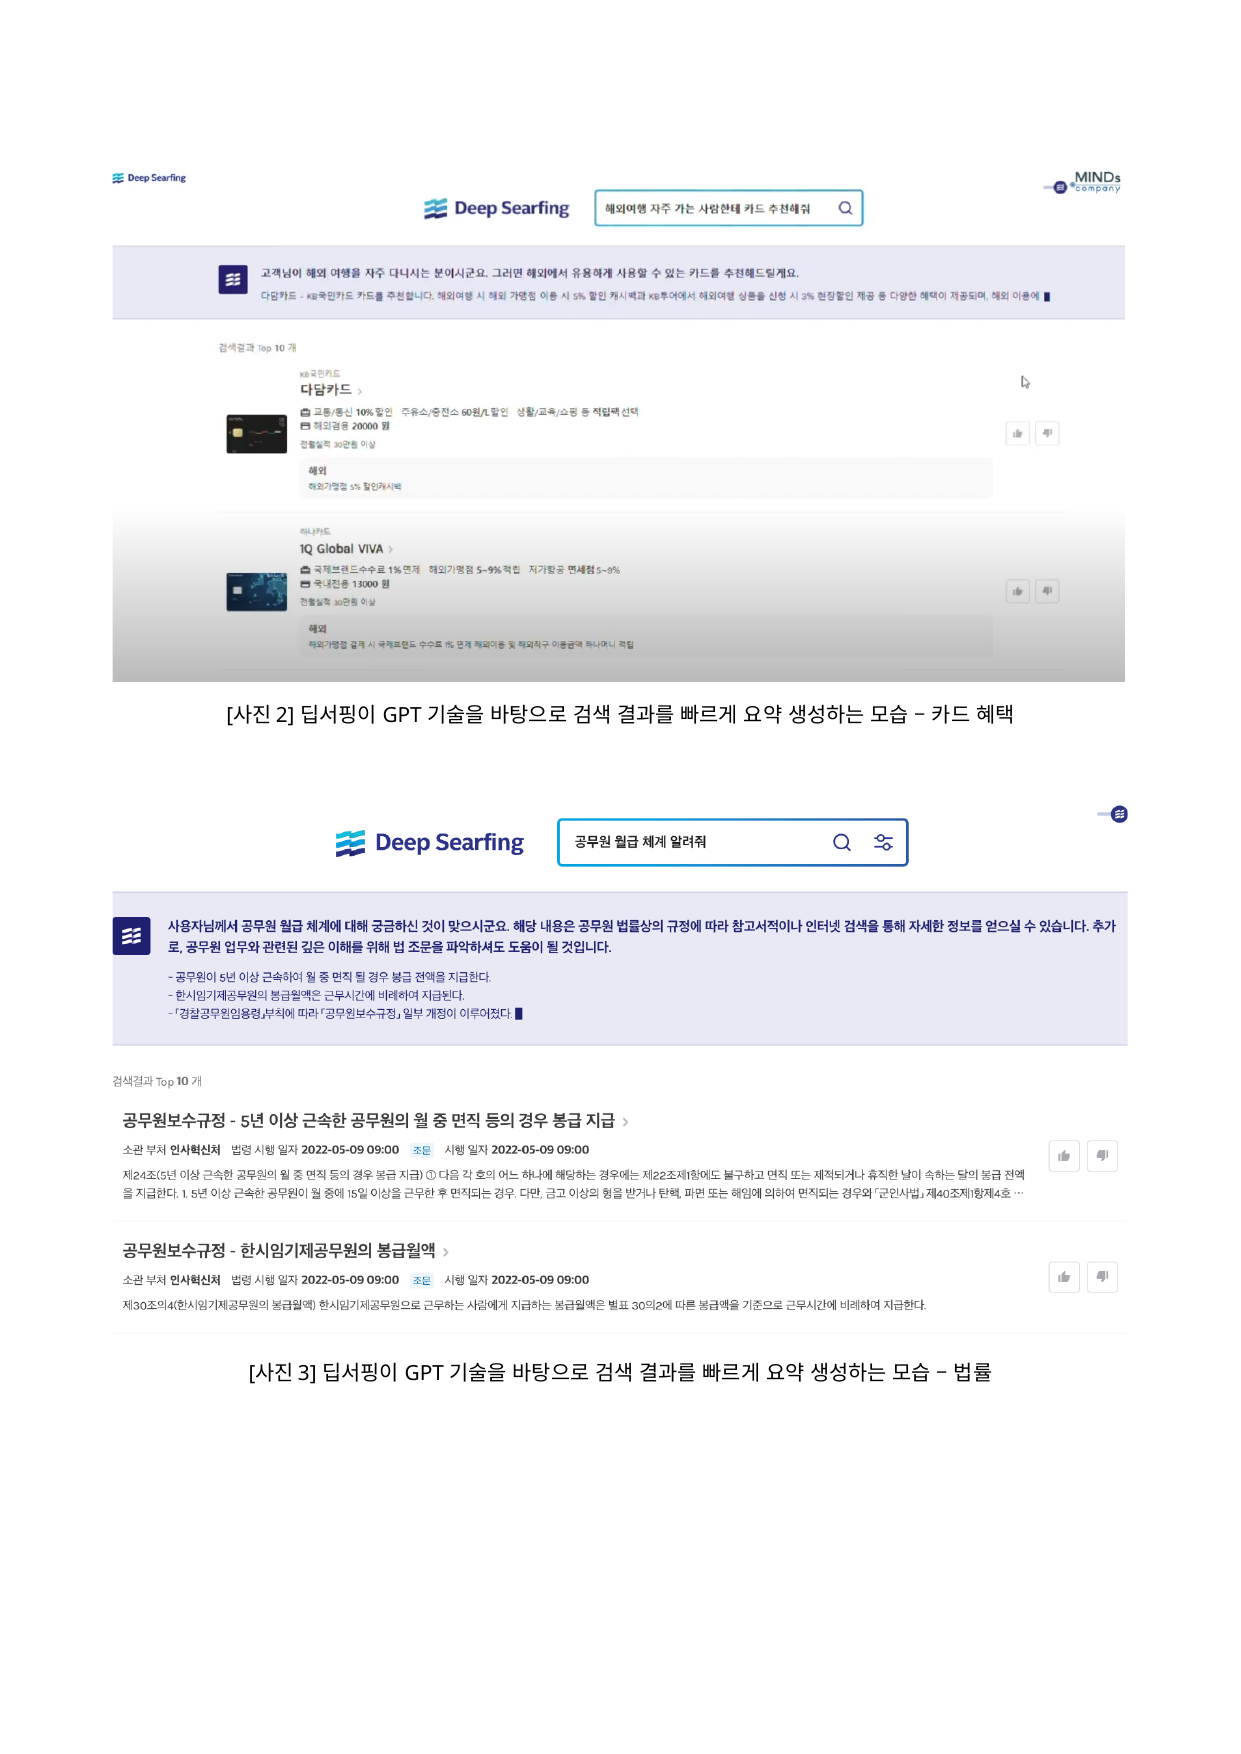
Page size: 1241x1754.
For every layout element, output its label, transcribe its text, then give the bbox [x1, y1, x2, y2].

text [사진2] 딥서핑이 GPT 기술을 바탕으로 검색 결과를 빠르게 요약 생성하는 모습 – 카드 혜택 [112, 699, 1128, 729]
text [사진3] 딥서핑이 GPT 기술을 바탕으로 검색 결과를 빠르게 요약 생성하는 모습 – 법률 [112, 1356, 1128, 1386]
picture [112, 790, 1128, 1340]
picture [112, 150, 1128, 682]
